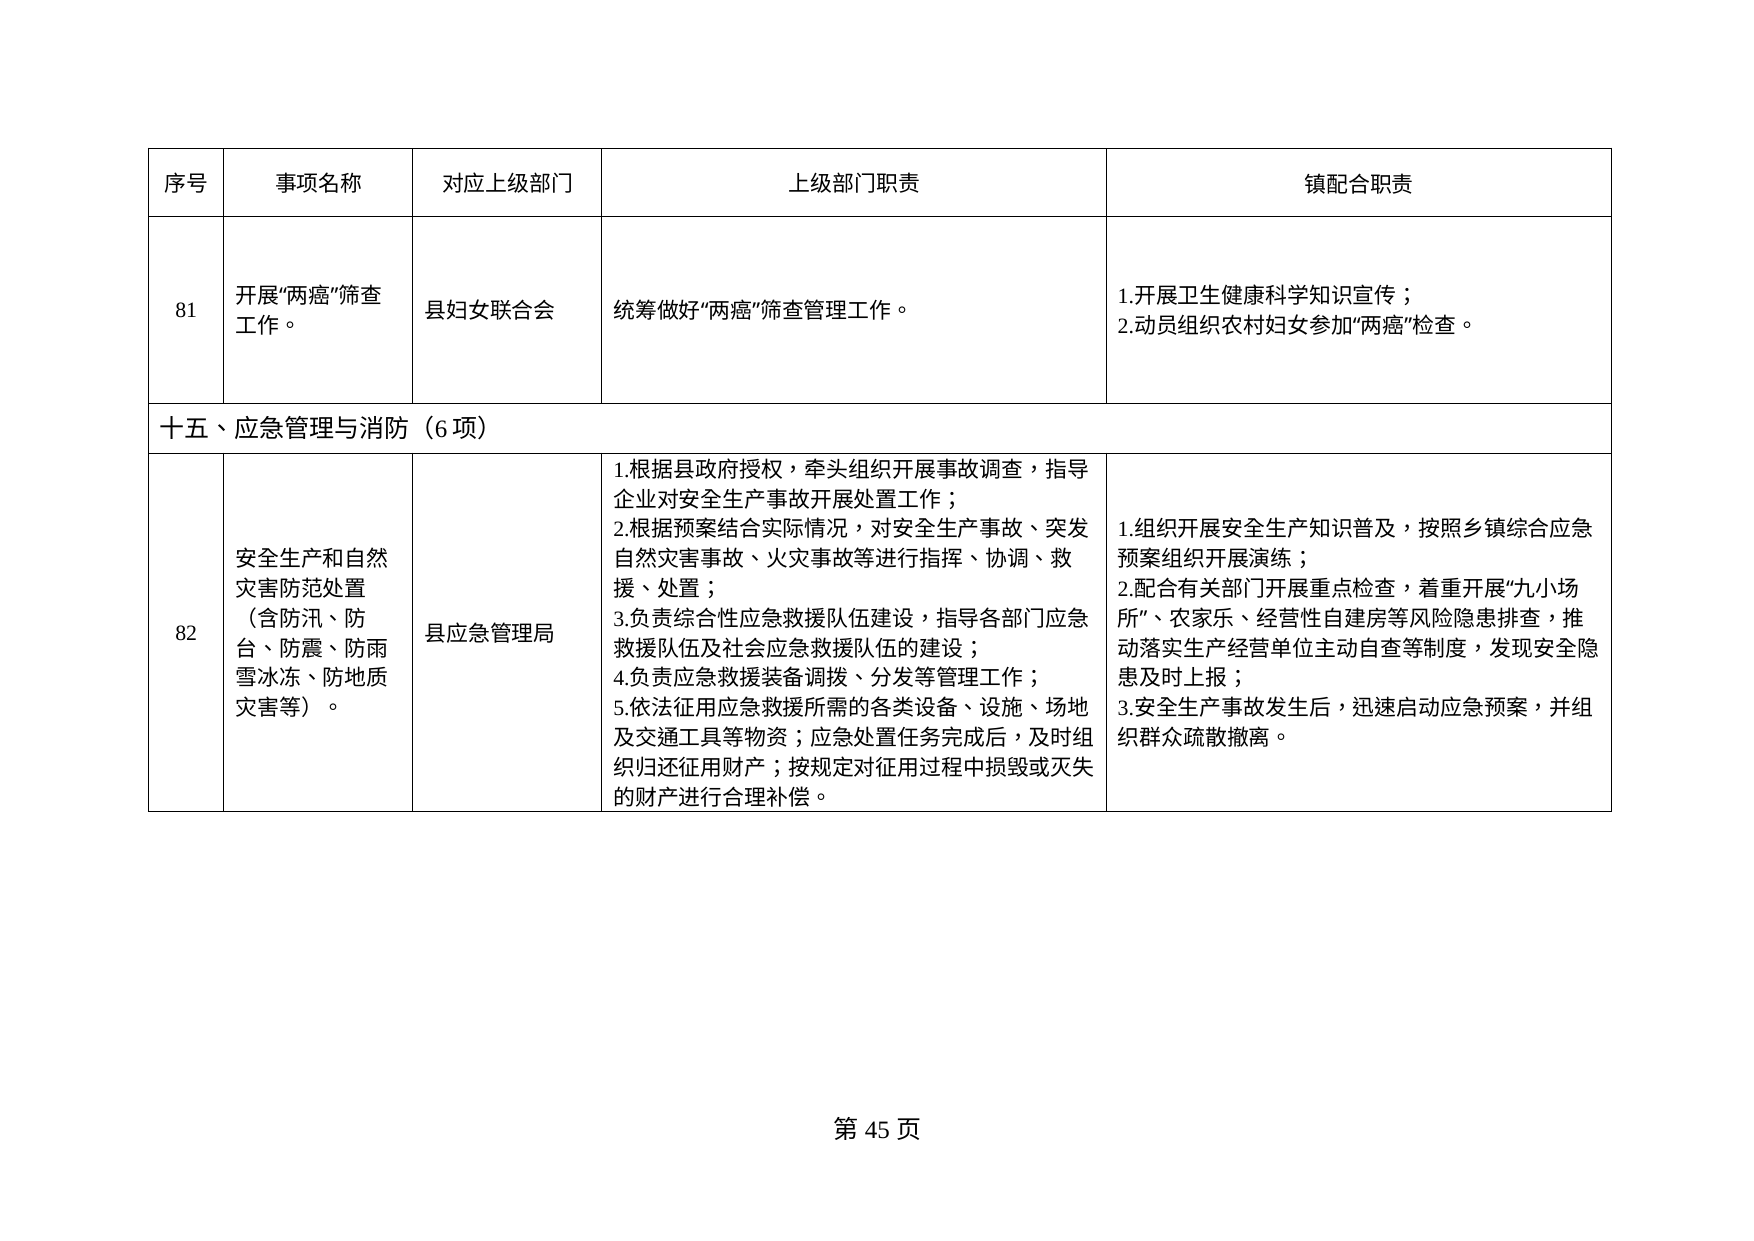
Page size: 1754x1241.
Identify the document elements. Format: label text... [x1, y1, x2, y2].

table_header 事项名称 [224, 149, 412, 216]
table_cell 81 [149, 217, 223, 403]
table_header 对应上级部门 [413, 149, 601, 216]
table_cell 1.开展卫生健康科学知识宣传； 2.动员组织农村妇女参加“两癌”检查。 [1107, 217, 1611, 403]
table_header 上级部门职责 [602, 149, 1106, 216]
table_cell 1.根据县政府授权，牵头组织开展事故调查，指导企业对安全生产事故开展处置工作； 2.根据预案结合实际情况，对安全生产事故、突发自然灾害事故、火灾事故等进行指挥、协调、救援、处置； 3.负责综合性应急救援队伍建设，指导各部门应急救援队伍及社会应急救援队伍的建设； 4.负责应急救援装备调拨、分发等管理工作； 5.依法征用应急救援所需的各类设备、设施、场地及交通工具等物资；应急处置任务完成后，及时组织归还征用财产；按规定对征用过程中损毁或灭失的财产进行合理补偿。 [602, 454, 1106, 811]
table_cell 安全生产和自然灾害防范处置（含防汛、防台、防震、防雨雪冰冻、防地质灾害等）。 [224, 454, 412, 811]
table_cell 县应急管理局 [413, 454, 601, 811]
table_cell 县妇女联合会 [413, 217, 601, 403]
table_cell 开展“两癌”筛查工作。 [224, 217, 412, 403]
table_cell 82 [149, 454, 223, 811]
table_header 镇配合职责 [1107, 149, 1611, 216]
table_cell 统筹做好“两癌”筛查管理工作。 [602, 217, 1106, 403]
table_cell 1.组织开展安全生产知识普及，按照乡镇综合应急预案组织开展演练； 2.配合有关部门开展重点检查，着重开展“九小场所”、农家乐、经营性自建房等风险隐患排查，推动落实生产经营单位主动自查等制度，发现安全隐患及时上报； 3.安全生产事故发生后，迅速启动应急预案，并组织群众疏散撤离。 [1107, 454, 1611, 811]
table_cell 十五、应急管理与消防（6项） [149, 404, 1611, 453]
table_header 序号 [149, 149, 223, 216]
